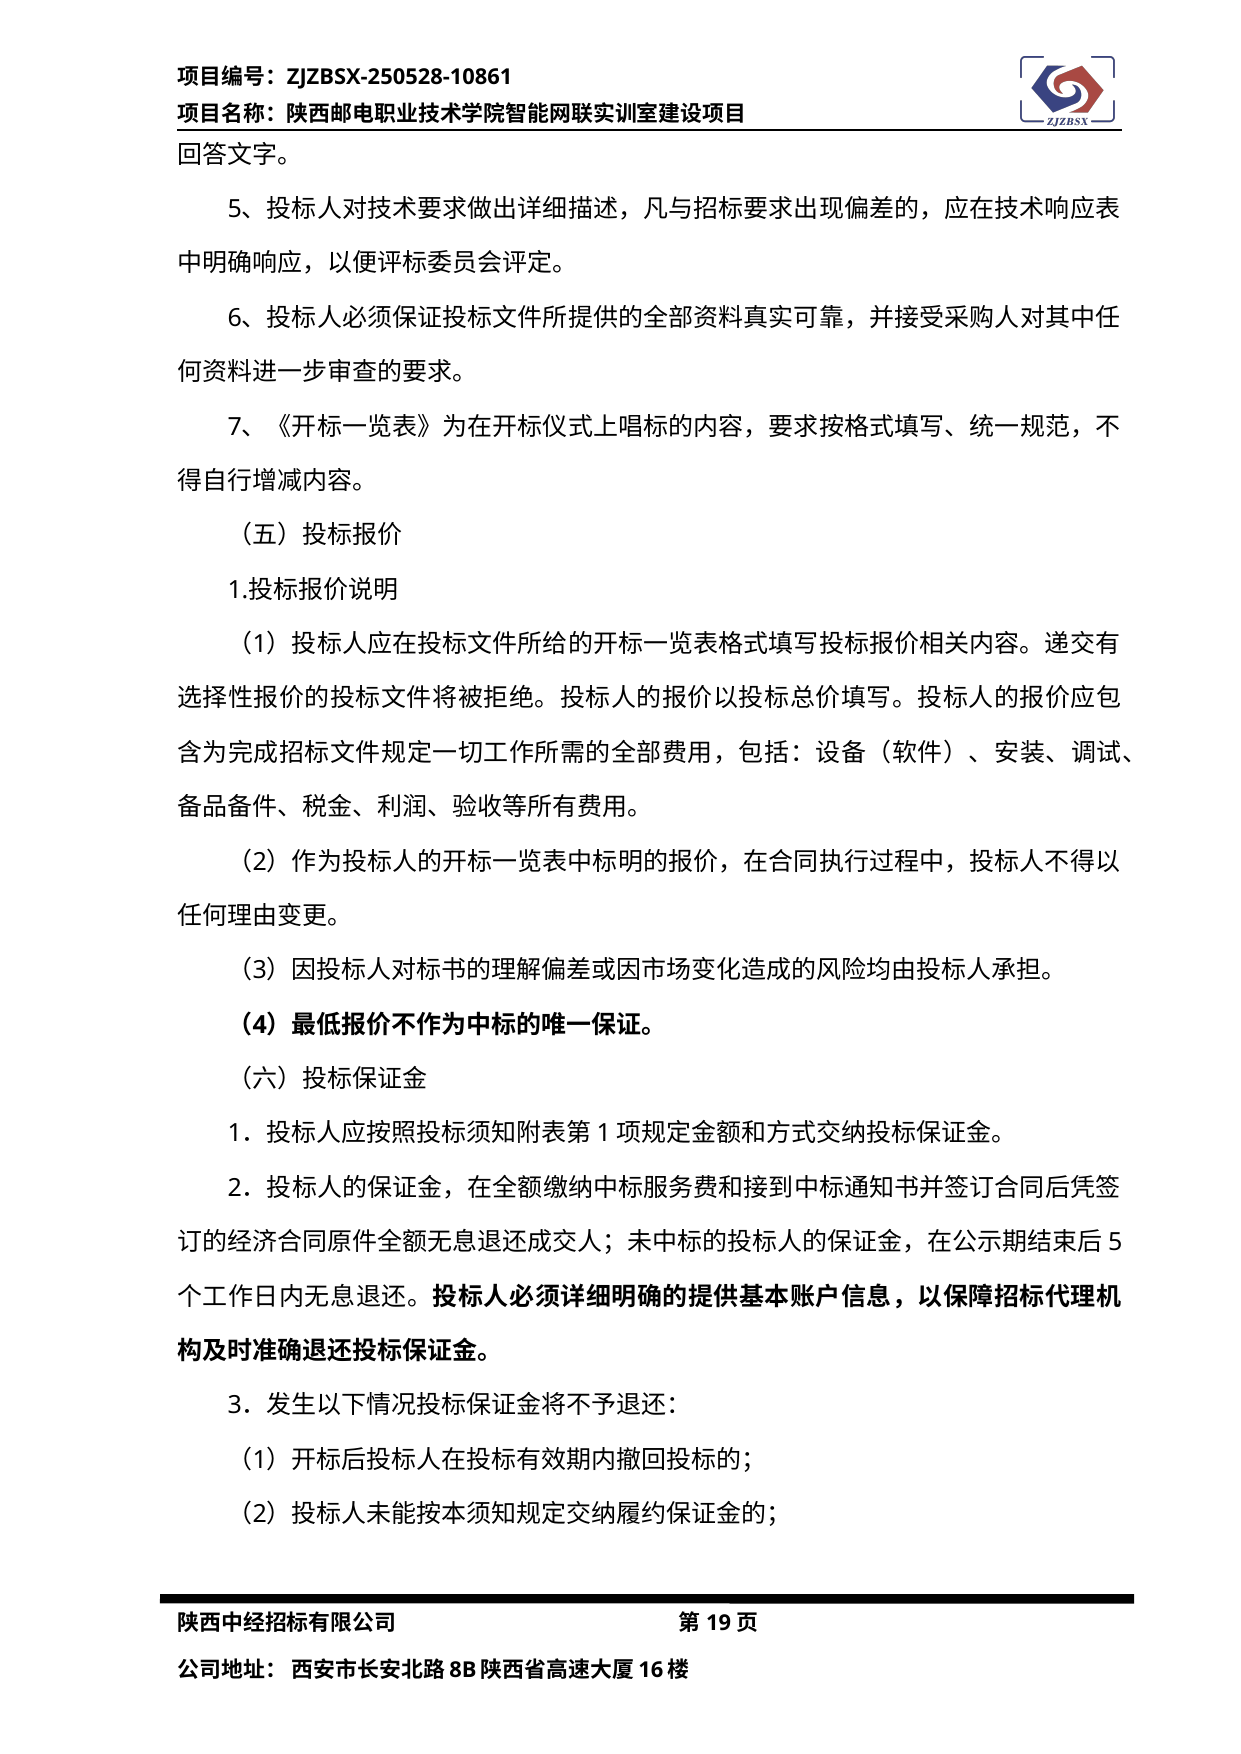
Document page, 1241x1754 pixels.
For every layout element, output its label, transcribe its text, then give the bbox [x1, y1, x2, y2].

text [177, 134, 1122, 170]
text （1）开标后投标人在投标有效期内撤回投标的； [177, 1439, 1122, 1475]
text 3．发生以下情况投标保证金将不予退还： [177, 1385, 1122, 1421]
text （4）最低报价不作为中标的唯一保证。 [177, 1004, 1122, 1040]
text （3）因投标人对标书的理解偏差或因市场变化造成的风险均由投标人承担。 [177, 950, 1122, 986]
picture [1017, 56, 1118, 127]
text 6、投标人必须保证投标文件所提供的全部资料真实可靠，并接受采购人对其中任何资料进一步审查的要求。 [177, 297, 1122, 388]
text （2）投标人未能按本须知规定交纳履约保证金的； [177, 1493, 1122, 1530]
text 2．投标人的保证金，在全额缴纳中标服务费和接到中标通知书并签订合同后凭签订的经济合同原件全额无息退还成交人；未中标的投标人的保证金，在公示期结束后5个工作日内无息退还。投标人必须详细明确的提供基本账户信息，以保障招标代理机构及时准确退还投标保证金。 [177, 1167, 1122, 1367]
text （六）投标保证金 [177, 1058, 1122, 1095]
text 5、投标人对技术要求做出详细描述，凡与招标要求出现偏差的，应在技术响应表中明确响应，以便评标委员会评定。 [177, 188, 1122, 279]
text （2）作为投标人的开标一览表中标明的报价，在合同执行过程中，投标人不得以任何理由变更。 [177, 841, 1122, 932]
text 1．投标人应按照投标须知附表第1项规定金额和方式交纳投标保证金。 [177, 1113, 1122, 1149]
text 1.投标报价说明 [177, 569, 1122, 605]
text 7、《开标一览表》为在开标仪式上唱标的内容，要求按格式填写、统一规范，不得自行增减内容。 [177, 406, 1122, 497]
text （1）投标人应在投标文件所给的开标一览表格式填写投标报价相关内容。递交有选择性报价的投标文件将被拒绝。投标人的报价以投标总价填写。投标人的报价应包含为完成招标文件规定一切工作所需的全部费用，包括：设备（软件）、安装、调试、备品备件、税金、利润、验收等所有费用。 [177, 623, 1122, 823]
text （五）投标报价 [177, 515, 1122, 551]
